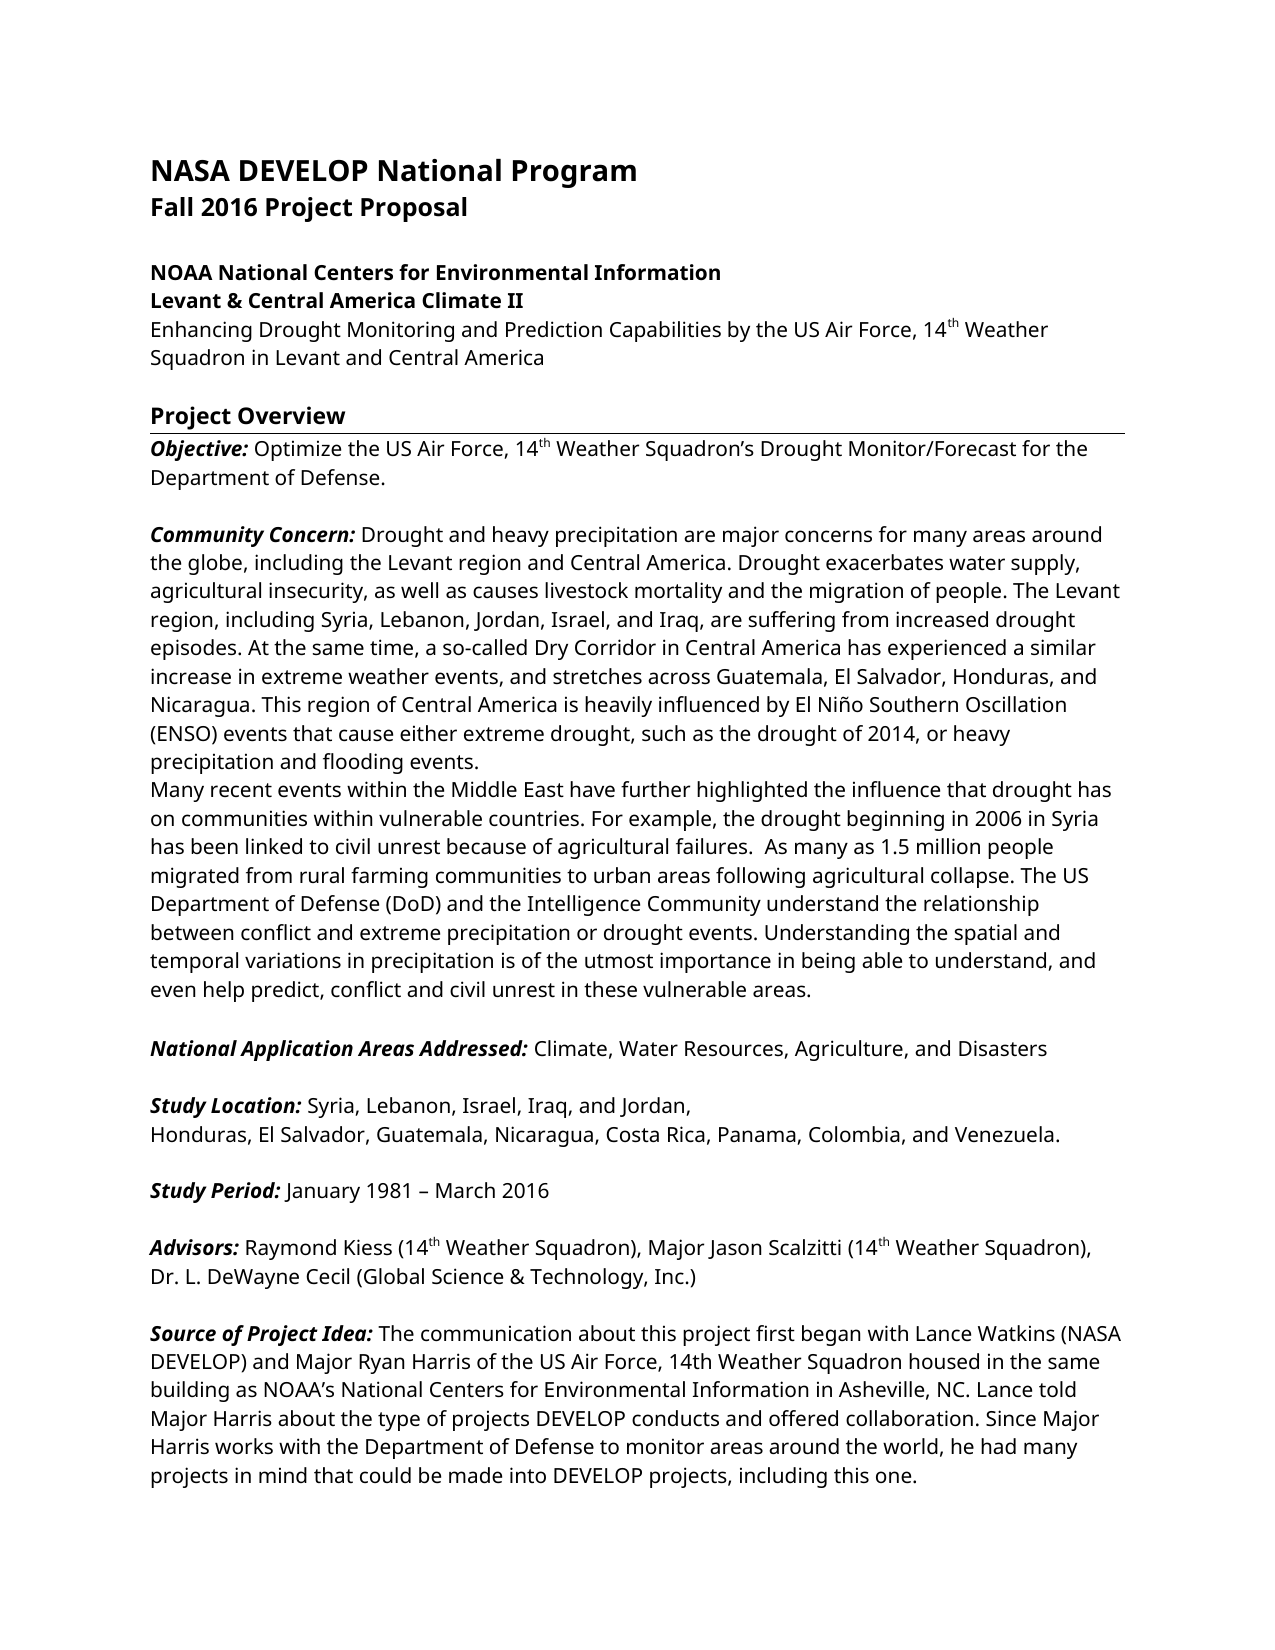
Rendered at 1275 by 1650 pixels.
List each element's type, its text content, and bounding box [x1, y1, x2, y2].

text Project Overview [150, 400, 1125, 433]
text Enhancing Drought Monitoring and Prediction Capabilities by the US Air Force, 14th Weather Squadron in Levant and Central America [150, 315, 1125, 372]
text Study Location: Syria, Lebanon, Israel, Iraq, and Jordan, [150, 1091, 1125, 1120]
text Levant & Central America Climate II [150, 286, 1125, 315]
text NASA DEVELOP National Program [150, 150, 1125, 190]
text Many recent events within the Middle East have further highlighted the influence that drought has on communities within vulnerable countries. For example, the drought beginning in 2006 in Syria has been linked to civil unrest because of agricultural failures. As many as 1.5 million people migrated from rural farming communities to urban areas following agricultural collapse. The US Department of Defense (DoD) and the Intelligence Community understand the relationship between conflict and extreme precipitation or drought events. Understanding the spatial and temporal variations in precipitation is of the utmost importance in being able to understand, and even help predict, conflict and civil unrest in these vulnerable areas. [150, 776, 1125, 1003]
text Study Period: January 1981 – March 2016 [150, 1177, 1125, 1205]
text Fall 2016 Project Proposal [150, 190, 1125, 224]
text Honduras, El Salvador, Guatemala, Nicaragua, Costa Rica, Panama, Colombia, and Venezuela. [150, 1120, 1125, 1148]
text NOAA National Centers for Environmental Information [150, 258, 1125, 286]
text Objective: Optimize the US Air Force, 14th Weather Squadron’s Drought Monitor/Forecast for the Department of Defense. [150, 434, 1125, 491]
text National Application Areas Addressed: Climate, Water Resources, Agriculture, and Disasters [150, 1034, 1125, 1063]
text Source of Project Idea: The communication about this project first began with Lance Watkins (NASA DEVELOP) and Major Ryan Harris of the US Air Force, 14th Weather Squadron housed in the same building as NOAA’s National Centers for Environmental Information in Asheville, NC. Lance told Major Harris about the type of projects DEVELOP conducts and offered collaboration. Since Major Harris works with the Department of Defense to monitor areas around the world, he had many projects in mind that could be made into DEVELOP projects, including this one. [150, 1319, 1125, 1489]
text Advisors: Raymond Kiess (14th Weather Squadron), Major Jason Scalzitti (14th Weather Squadron), Dr. L. DeWayne Cecil (Global Science & Technology, Inc.) [150, 1233, 1125, 1290]
text Community Concern: Drought and heavy precipitation are major concerns for many areas around the globe, including the Levant region and Central America. Drought exacerbates water supply, agricultural insecurity, as well as causes livestock mortality and the migration of people. The Levant region, including Syria, Lebanon, Jordan, Israel, and Iraq, are suffering from increased drought episodes. At the same time, a so-called Dry Corridor in Central America has experienced a similar increase in extreme weather events, and stretches across Guatemala, El Salvador, Honduras, and Nicaragua. This region of Central America is heavily influenced by El Niño Southern Oscillation (ENSO) events that cause either extreme drought, such as the drought of 2014, or heavy precipitation and flooding events. [150, 520, 1125, 776]
